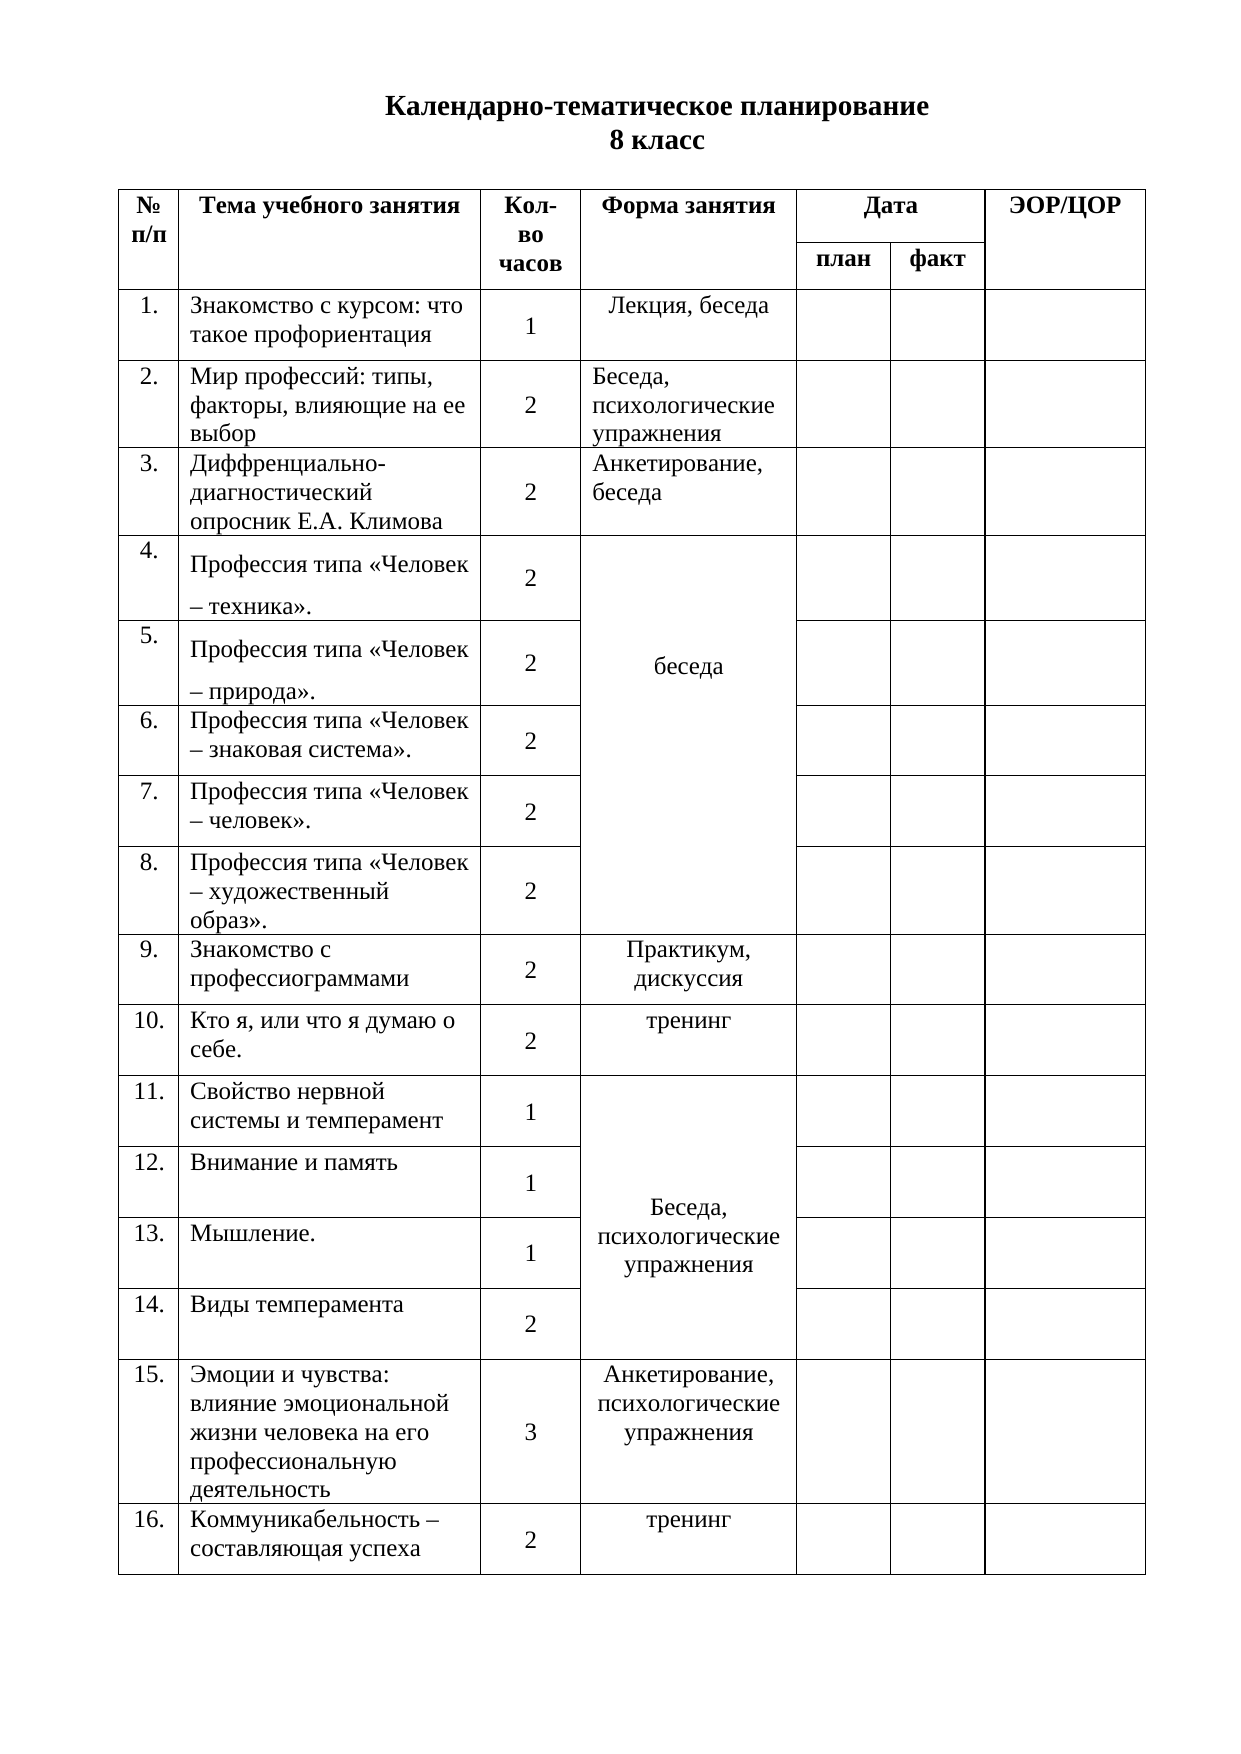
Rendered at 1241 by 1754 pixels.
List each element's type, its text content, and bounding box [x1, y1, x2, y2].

table_cell Мышление. [179, 1218, 480, 1288]
table_header Тема учебного занятия [179, 190, 480, 289]
table_cell Беседа, психологические упражнения [581, 1076, 796, 1358]
table_cell [891, 1504, 984, 1574]
table_cell [797, 361, 890, 447]
table_cell 1 [481, 1076, 580, 1146]
table_cell Профессия типа «Человек – человек». [179, 776, 480, 846]
table_cell [797, 1218, 890, 1288]
table_cell Кто я, или что я думаю о себе. [179, 1005, 480, 1075]
table_cell [891, 1289, 984, 1358]
table_cell [797, 448, 890, 534]
table_cell Эмоции и чувства: влияние эмоциональной жизни человека на его профессиональную деятельность [179, 1360, 480, 1503]
table_cell факт [891, 243, 984, 289]
table_cell 15. [119, 1360, 178, 1503]
table_cell [797, 1360, 890, 1503]
table_cell тренинг [581, 1005, 796, 1075]
table_cell тренинг [581, 1504, 796, 1574]
table_cell 3 [481, 1360, 580, 1503]
table_cell 2 [481, 536, 580, 619]
table_cell Анкетирование, беседа [581, 448, 796, 534]
table_cell 1. [119, 290, 178, 360]
table_cell [797, 1005, 890, 1075]
table_cell [797, 776, 890, 846]
table_cell Виды темперамента [179, 1289, 480, 1358]
table_cell 2 [481, 706, 580, 775]
table_cell [986, 448, 1145, 534]
table_cell [986, 361, 1145, 447]
table_cell 2 [481, 935, 580, 1004]
table_cell [891, 935, 984, 1004]
table_cell 2 [481, 847, 580, 933]
table_cell 4. [119, 536, 178, 619]
table_cell [986, 536, 1145, 619]
table_cell 7. [119, 776, 178, 846]
table_header Дата [797, 190, 984, 242]
table_cell [797, 1504, 890, 1574]
table_cell 2 [481, 776, 580, 846]
table_cell 2 [481, 1005, 580, 1075]
table_cell [986, 1076, 1145, 1146]
table_header Кол-во часов [481, 190, 580, 289]
table_cell 1 [481, 1147, 580, 1217]
table_cell [797, 536, 890, 619]
table_cell 2 [481, 448, 580, 534]
table_cell [986, 1147, 1145, 1217]
table_cell [986, 290, 1145, 360]
table_cell [891, 776, 984, 846]
table_cell 2 [481, 1289, 580, 1358]
table_cell 2 [481, 361, 580, 447]
table_cell Знакомство с курсом: что такое профориентация [179, 290, 480, 360]
table_cell [986, 1360, 1145, 1503]
table_cell 12. [119, 1147, 178, 1217]
table_cell 1 [481, 290, 580, 360]
table_cell [986, 1289, 1145, 1358]
table_cell [986, 706, 1145, 775]
table_cell [891, 1218, 984, 1288]
table_header ЭОР/ЦОР [986, 190, 1145, 289]
table_cell [891, 1147, 984, 1217]
table_cell 9. [119, 935, 178, 1004]
table_cell [986, 1218, 1145, 1288]
table_header № п/п [119, 190, 178, 289]
table_cell Профессия типа «Человек – знаковая система». [179, 706, 480, 775]
table_cell 14. [119, 1289, 178, 1358]
table_cell 2. [119, 361, 178, 447]
table_cell 11. [119, 1076, 178, 1146]
table_cell 16. [119, 1504, 178, 1574]
table_cell [986, 935, 1145, 1004]
table_cell [797, 1289, 890, 1358]
table_cell план [797, 243, 890, 289]
table_header Форма занятия [581, 190, 796, 289]
table_cell 13. [119, 1218, 178, 1288]
table_cell Практикум, дискуссия [581, 935, 796, 1004]
table_cell [797, 847, 890, 933]
table_cell 3. [119, 448, 178, 534]
text 8 класс [118, 122, 1122, 156]
table_cell [891, 361, 984, 447]
table_cell [986, 776, 1145, 846]
table_cell [891, 290, 984, 360]
table_cell [891, 536, 984, 619]
table_cell [891, 621, 984, 704]
table_cell Диффренциально-диагностический опросник Е.А. Климова [179, 448, 480, 534]
table_cell [797, 1147, 890, 1217]
table_cell [891, 1005, 984, 1075]
text Календарно-тематическое планирование [118, 88, 1122, 122]
table_cell Мир профессий: типы, факторы, влияющие на ее выбор [179, 361, 480, 447]
table_cell 2 [481, 1504, 580, 1574]
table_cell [179, 1504, 480, 1574]
table_cell [797, 706, 890, 775]
table_cell [797, 1076, 890, 1146]
table_cell [891, 847, 984, 933]
table_cell [986, 621, 1145, 704]
table_cell Внимание и память [179, 1147, 480, 1217]
table_cell беседа [581, 536, 796, 933]
table_cell [891, 1076, 984, 1146]
table_cell 8. [119, 847, 178, 933]
table_cell 10. [119, 1005, 178, 1075]
table_cell [986, 847, 1145, 933]
table_cell [891, 706, 984, 775]
table_cell [986, 1005, 1145, 1075]
table_cell Свойство нервной системы и темперамент [179, 1076, 480, 1146]
table_cell 1 [481, 1218, 580, 1288]
table_cell Лекция, беседа [581, 290, 796, 360]
table_cell 5. [119, 621, 178, 704]
table_cell [797, 935, 890, 1004]
table_cell [797, 621, 890, 704]
table_cell [797, 290, 890, 360]
table_cell Профессия типа «Человек – художественный образ». [179, 847, 480, 933]
table_cell 6. [119, 706, 178, 775]
table_cell Беседа, психологические упражнения [581, 361, 796, 447]
table_cell Анкетирование, психологические упражнения [581, 1360, 796, 1503]
table_cell [891, 448, 984, 534]
table_cell Знакомство с профессиограммами [179, 935, 480, 1004]
table_cell [891, 1360, 984, 1503]
table_cell 2 [481, 621, 580, 704]
table_cell [986, 1504, 1145, 1574]
